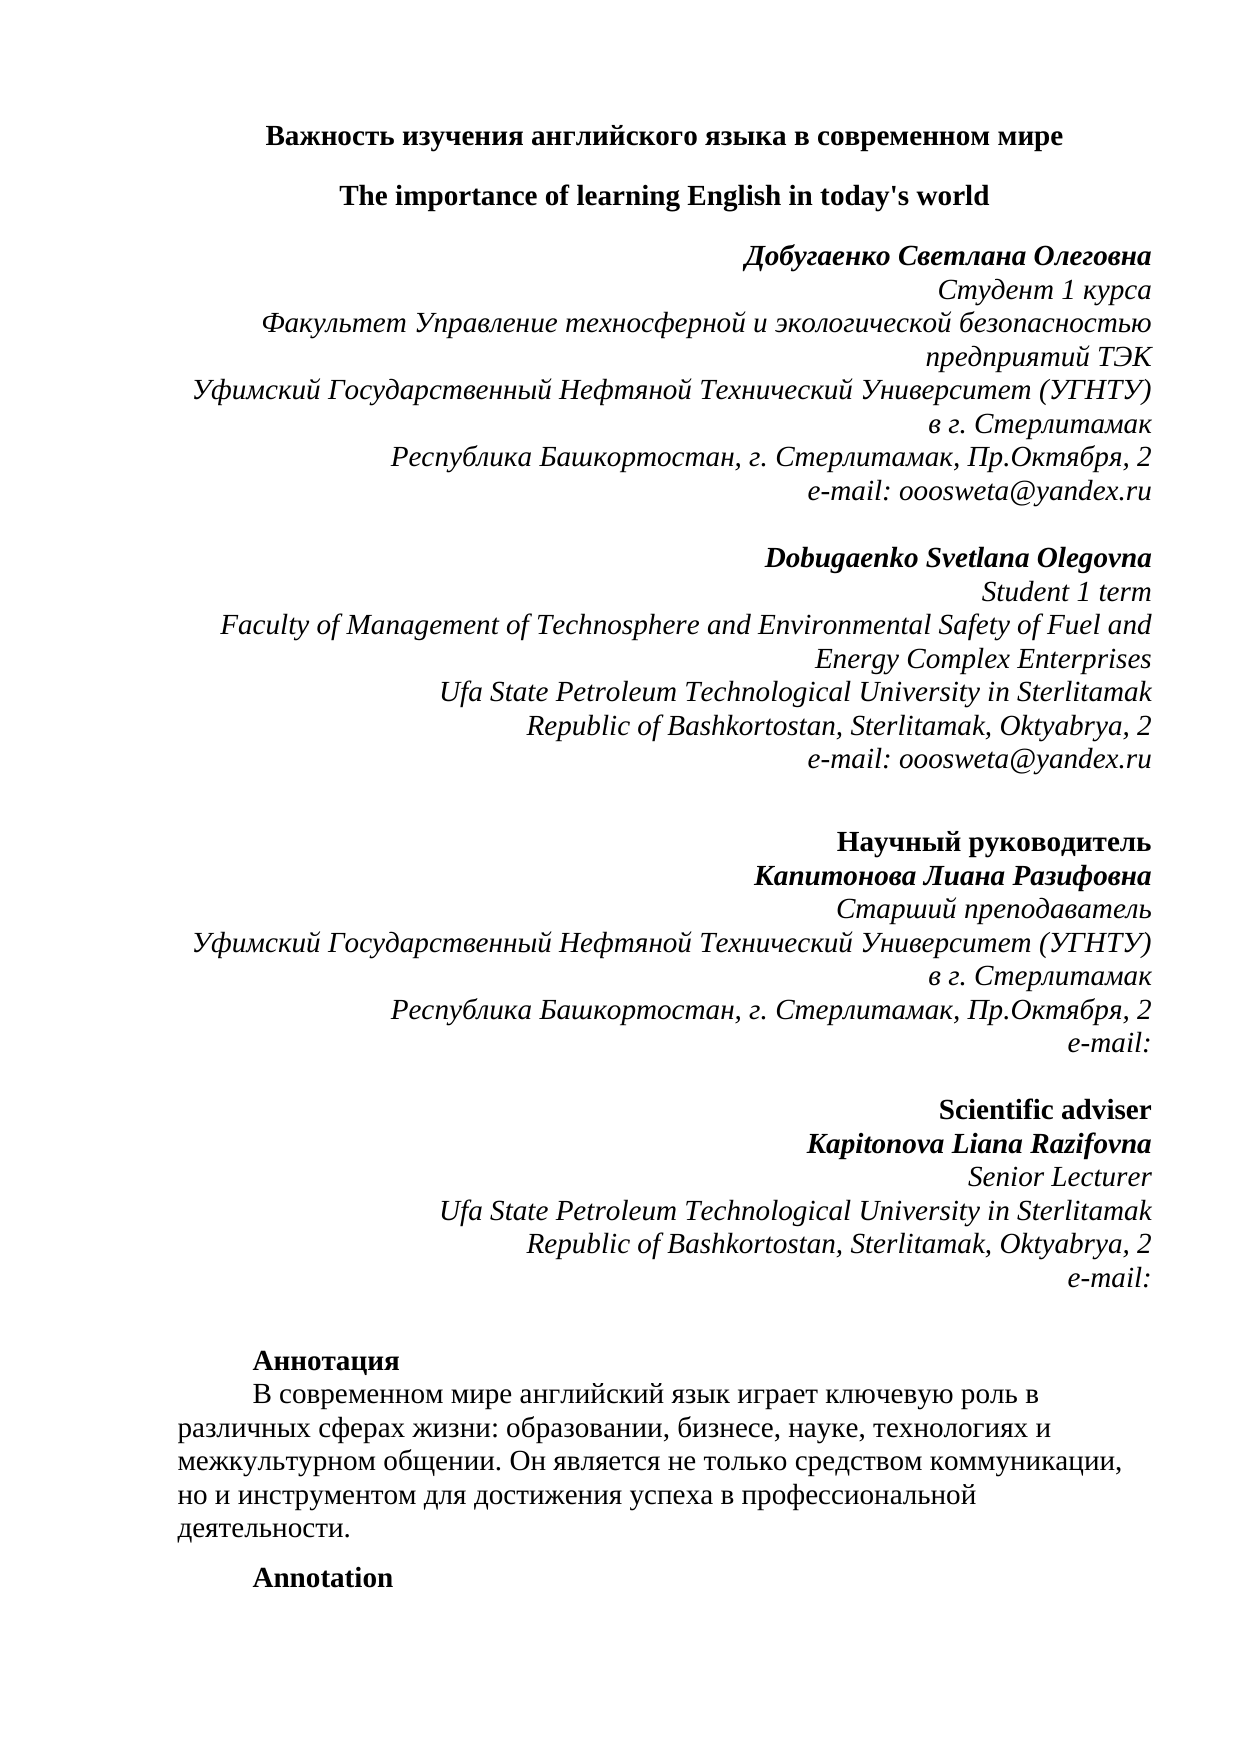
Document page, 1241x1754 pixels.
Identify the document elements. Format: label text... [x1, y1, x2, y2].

text Ufa State Petroleum Technological University in Sterlitamak [177, 674, 1152, 708]
text Уфимский Государственный Нефтяной Технический Университет (УГНТУ) в г. Стерлитамак [177, 372, 1152, 439]
text Научный руководитель Капитонова Лиана Разифовна [177, 824, 1152, 891]
text Ufa State Petroleum Technological University in Sterlitamak [177, 1193, 1152, 1227]
text Faculty of Management of Technosphere and Environmental Safety of Fuel and Energy Complex Enterprises [177, 607, 1152, 674]
text Уфимский Государственный Нефтяной Технический Университет (УГНТУ) в г. Стерлитамак [177, 925, 1152, 992]
text Аннотация [177, 1343, 1152, 1376]
text Student 1 term [177, 574, 1152, 607]
text В современном мире английский язык играет ключевую роль в различных сферах жизни: образовании, бизнесе, науке, технологиях и межкультурном общении. Он является не только средством коммуникации, но и инструментом для достижения успеха в профессиональной деятельности. [177, 1376, 1152, 1544]
text Республика Башкортостан, г. Стерлитамак, Пр.Октября, 2 [177, 439, 1152, 473]
text Republic of Bashkortostan, Sterlitamak, Oktyabrya, 2 [177, 1227, 1152, 1260]
text Dobugaenko Svetlana Olegovna [177, 540, 1152, 574]
text Republic of Bashkortostan, Sterlitamak, Oktyabrya, 2 [177, 708, 1152, 741]
text Добугаенко Светлана Олеговна [177, 238, 1152, 272]
text The importance of learning English in today's world [177, 178, 1152, 212]
text Старший преподаватель [177, 891, 1152, 925]
text e-mail: ooosweta@yandex.ru [177, 473, 1152, 507]
text Республика Башкортостан, г. Стерлитамак, Пр.Октября, 2 [177, 992, 1152, 1025]
text e-mail: [177, 1025, 1152, 1059]
text Важность изучения английского языка в современном мире [177, 118, 1152, 152]
text Scientific adviser Kapitonova Liana Razifovna [177, 1092, 1152, 1159]
text e-mail: [177, 1260, 1152, 1294]
text e-mail: ooosweta@yandex.ru [177, 741, 1152, 775]
text Студент 1 курса [177, 272, 1152, 305]
text Annotation [177, 1560, 1152, 1593]
text Senior Lecturer [177, 1159, 1152, 1193]
text Факультет Управление техносферной и экологической безопасностью предприятий ТЭК [177, 305, 1152, 372]
